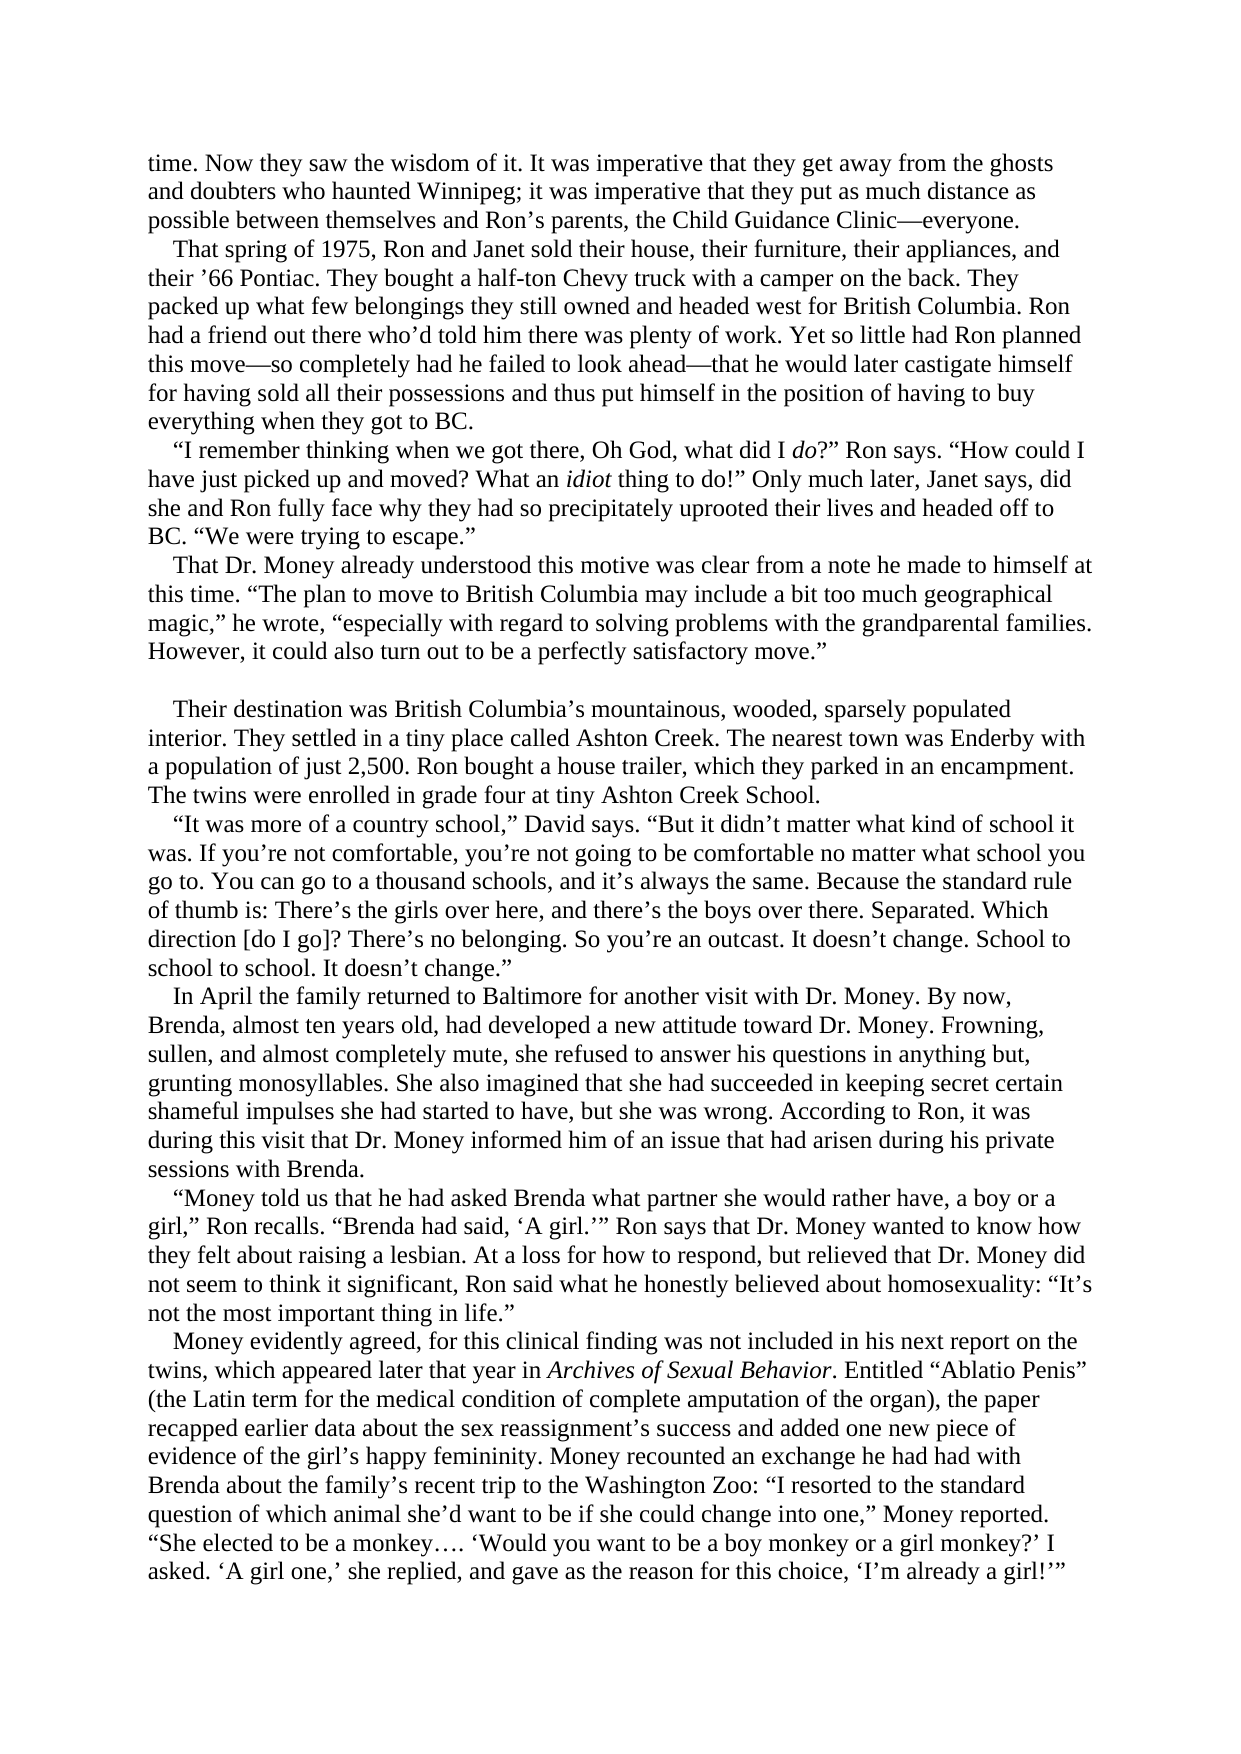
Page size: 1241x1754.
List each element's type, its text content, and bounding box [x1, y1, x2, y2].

text “It was more of a country school,” David says. “But it didn’t matter what kind of school it was. If you’re not comfortable, you’re not going to be comfortable no matter what school you go to. You can go to a thousand schools, and it’s always the same. Because the standard rule of thumb is: There’s the girls over here, and there’s the boys over there. Separated. Which direction [do I go]? There’s no belonging. So you’re an outcast. It doesn’t change. School to school to school. It doesn’t change.” [148, 809, 1093, 981]
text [148, 148, 1093, 234]
text “Money told us that he had asked Brenda what partner she would rather have, a boy or a girl,” Ron recalls. “Brenda had said, ‘A girl.’” Ron says that Dr. Money wanted to know how they felt about raising a lesbian. At a loss for how to respond, but relieved that Dr. Money did not seem to think it significant, Ron said what he honestly believed about homosexuality: “It’s not the most important thing in life.” [148, 1183, 1093, 1326]
text Money evidently agreed, for this clinical finding was not included in his next report on the twins, which appeared later that year in Archives of Sexual Behavior. Entitled “Ablatio Penis” (the Latin term for the medical condition of complete amputation of the organ), the paper recapped earlier data about the sex reassignment’s success and added one new piece of evidence of the girl’s happy femininity. Money recounted an exchange he had had with Brenda about the family’s recent trip to the Washington Zoo: “I resorted to the standard question of which animal she’d want to be if she could change into one,” Money reported. “She elected to be a monkey…. ‘Would you want to be a boy monkey or a girl monkey?’ I asked. ‘A girl one,’ she replied, and gave as the reason for this choice, ‘I’m already a girl!’” [148, 1326, 1093, 1585]
text “I remember thinking when we got there, Oh God, what did I do?” Ron says. “How could I have just picked up and moved? What an idiot thing to do!” Only much later, Janet says, did she and Ron fully face why they had so precipitately uprooted their lives and headed off to BC. “We were trying to escape.” [148, 435, 1093, 550]
text In April the family returned to Baltimore for another visit with Dr. Money. By now, Brenda, almost ten years old, had developed a new attitude toward Dr. Money. Frowning, sullen, and almost completely mute, she refused to answer his questions in anything but, grunting monosyllables. She also imagined that she had succeeded in keeping secret certain shameful impulses she had started to have, but she was wrong. According to Ron, it was during this visit that Dr. Money informed him of an issue that had arisen during his private sessions with Brenda. [148, 981, 1093, 1183]
text That spring of 1975, Ron and Janet sold their house, their furniture, their appliances, and their ’66 Pontiac. They bought a half-ton Chevy truck with a camper on the back. They packed up what few belongings they still owned and headed west for British Columbia. Ron had a friend out there who’d told him there was plenty of work. Yet so little had Ron planned this move—so completely had he failed to look ahead—that he would later castigate himself for having sold all their possessions and thus put himself in the position of having to buy everything when they got to BC. [148, 234, 1093, 435]
text Their destination was British Columbia’s mountainous, wooded, sparsely populated interior. They settled in a tiny place called Ashton Creek. The nearest town was Enderby with a population of just 2,500. Ron bought a house trailer, which they parked in an encampment. The twins were enrolled in grade four at tiny Ashton Creek School. [148, 694, 1093, 809]
text That Dr. Money already understood this motive was clear from a note he made to himself at this time. “The plan to move to British Columbia may include a bit too much geographical magic,” he wrote, “especially with regard to solving problems with the grandparental families. However, it could also turn out to be a perfectly satisfactory move.” [148, 550, 1093, 665]
